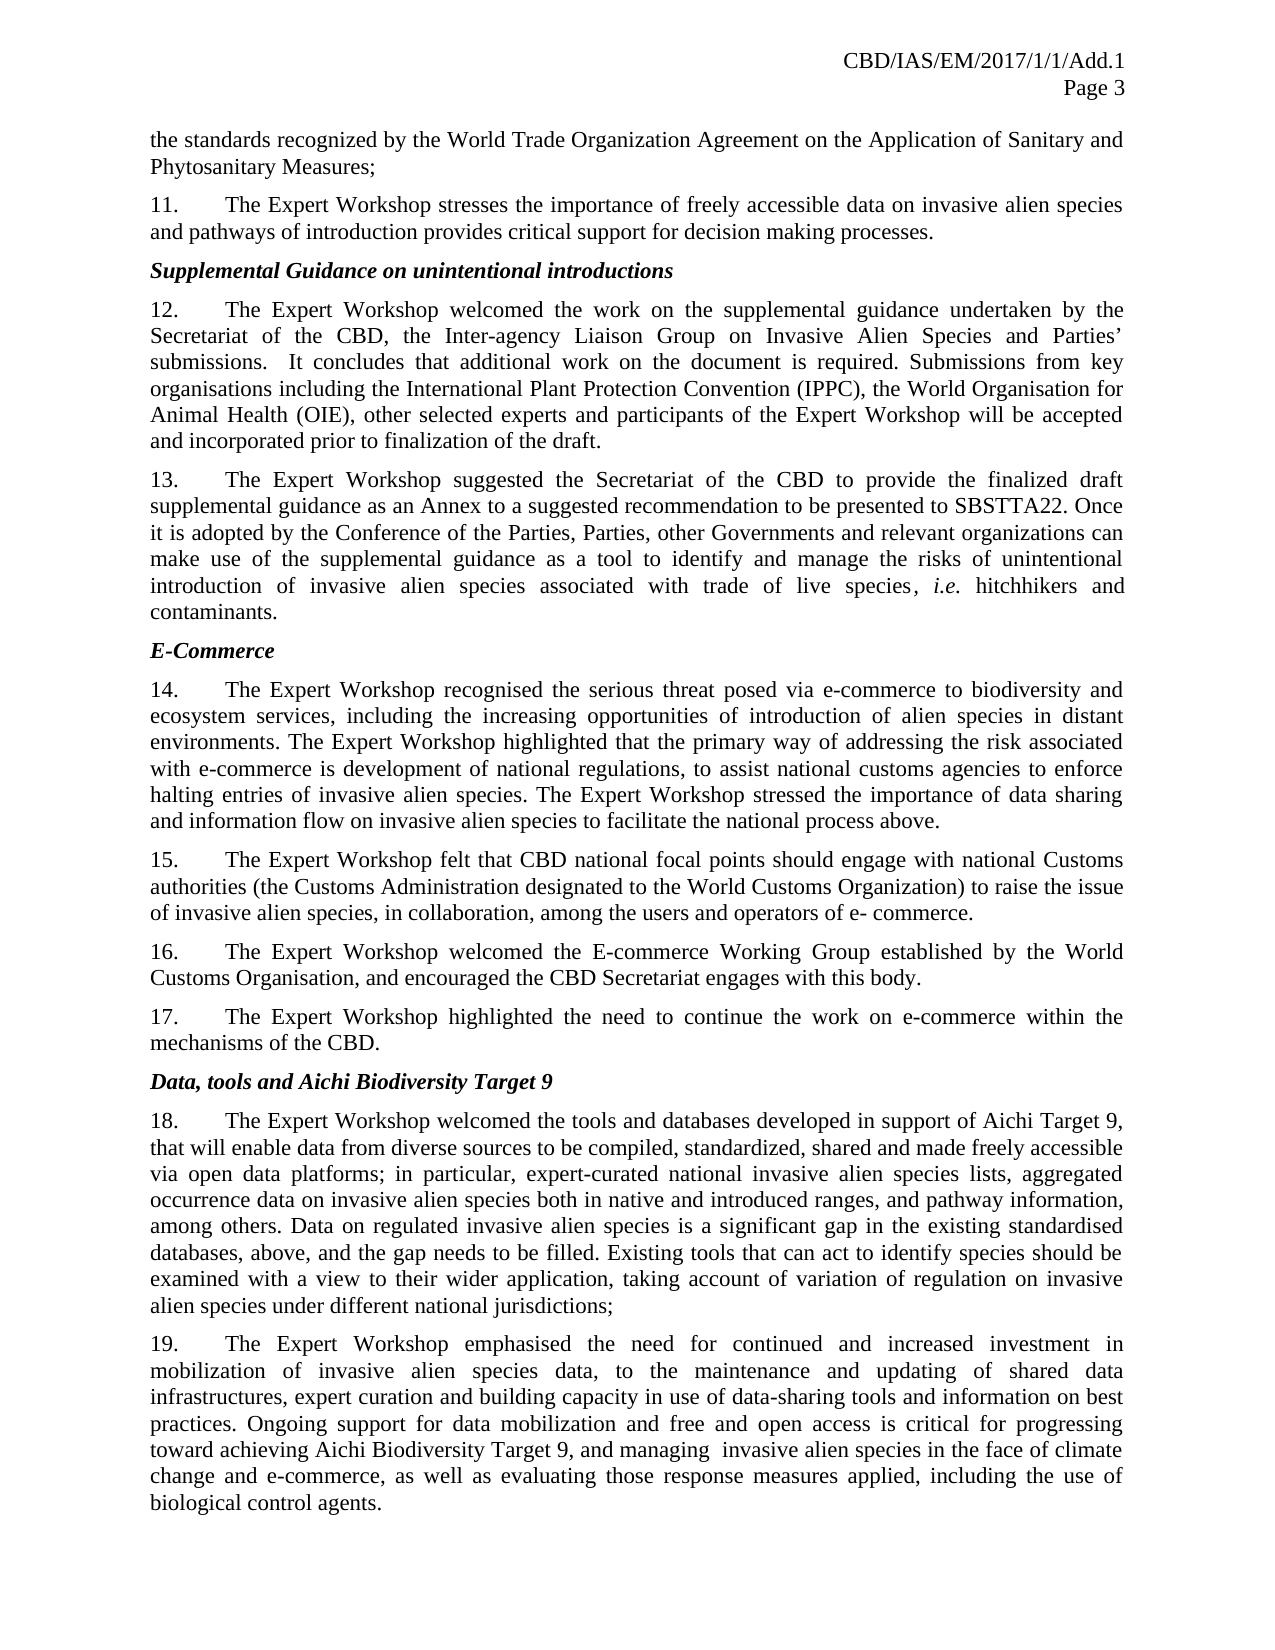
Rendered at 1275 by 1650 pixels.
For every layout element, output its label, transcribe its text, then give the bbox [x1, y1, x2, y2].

list The Expert Workshop emphasised the need for continued and increased investment in mobilization of invasive alien species data, to the maintenance and updating of shared data infrastructures, expert curation and building capacity in use of data-sharing tools and information on best practices. Ongoing support for data mobilization and free and open access is critical for progressing toward achieving Aichi Biodiversity Target 9, and managing invasive alien species in the face of climate change and e-commerce, as well as evaluating those response measures applied, including the use of biological control agents. [150, 1331, 1125, 1515]
list The Expert Workshop welcomed the work on the supplemental guidance undertaken by the Secretariat of the CBD, the Inter-agency Liaison Group on Invasive Alien Species and Parties’ submissions. It concludes that additional work on the document is required. Submissions from key organisations including the International Plant Protection Convention (IPPC), the World Organisation for Animal Health (OIE), other selected experts and participants of the Expert Workshop will be accepted and incorporated prior to finalization of the draft. [150, 296, 1125, 454]
list The Expert Workshop highlighted the need to continue the work on e-commerce within the mechanisms of the CBD. [150, 1003, 1125, 1056]
list The Expert Workshop suggested the Secretariat of the CBD to provide the finalized draft supplemental guidance as an Annex to a suggested recommendation to be presented to SBSTTA22. Once it is adopted by the Conference of the Parties, Parties, other Governments and relevant organizations can make use of the supplemental guidance as a tool to identify and manage the risks of unintentional introduction of invasive alien species associated with trade of live species, i.e. hitchhikers and contaminants. [150, 466, 1125, 624]
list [150, 126, 1125, 179]
list The Expert Workshop felt that CBD national focal points should engage with national Customs authorities (the Customs Administration designated to the World Customs Organization) to raise the issue of invasive alien species, in collaboration, among the users and operators of e- commerce. [150, 846, 1125, 925]
list Data, tools and Aichi Biodiversity Target 9 [150, 1068, 1125, 1095]
list E-Commerce [150, 637, 1125, 663]
list Supplemental Guidance on unintentional introductions [150, 257, 1125, 283]
list The Expert Workshop stresses the importance of freely accessible data on invasive alien species and pathways of introduction provides critical support for decision making processes. [150, 192, 1125, 244]
list The Expert Workshop recognised the serious threat posed via e-commerce to biodiversity and ecosystem services, including the increasing opportunities of introduction of alien species in distant environments. The Expert Workshop highlighted that the primary way of addressing the risk associated with e-commerce is development of national regulations, to assist national customs agencies to enforce halting entries of invasive alien species. The Expert Workshop stressed the importance of data sharing and information flow on invasive alien species to facilitate the national process above. [150, 676, 1125, 834]
list The Expert Workshop welcomed the tools and databases developed in support of Aichi Target 9, that will enable data from diverse sources to be compiled, standardized, shared and made freely accessible via open data platforms; in particular, expert-curated national invasive alien species lists, aggregated occurrence data on invasive alien species both in native and introduced ranges, and pathway information, among others. Data on regulated invasive alien species is a significant gap in the existing standardised databases, above, and the gap needs to be filled. Existing tools that can act to identify species should be examined with a view to their wider application, taking account of variation of regulation on invasive alien species under different national jurisdictions; [150, 1107, 1125, 1318]
list The Expert Workshop welcomed the E-commerce Working Group established by the World Customs Organisation, and encouraged the CBD Secretariat engages with this body. [150, 938, 1125, 991]
